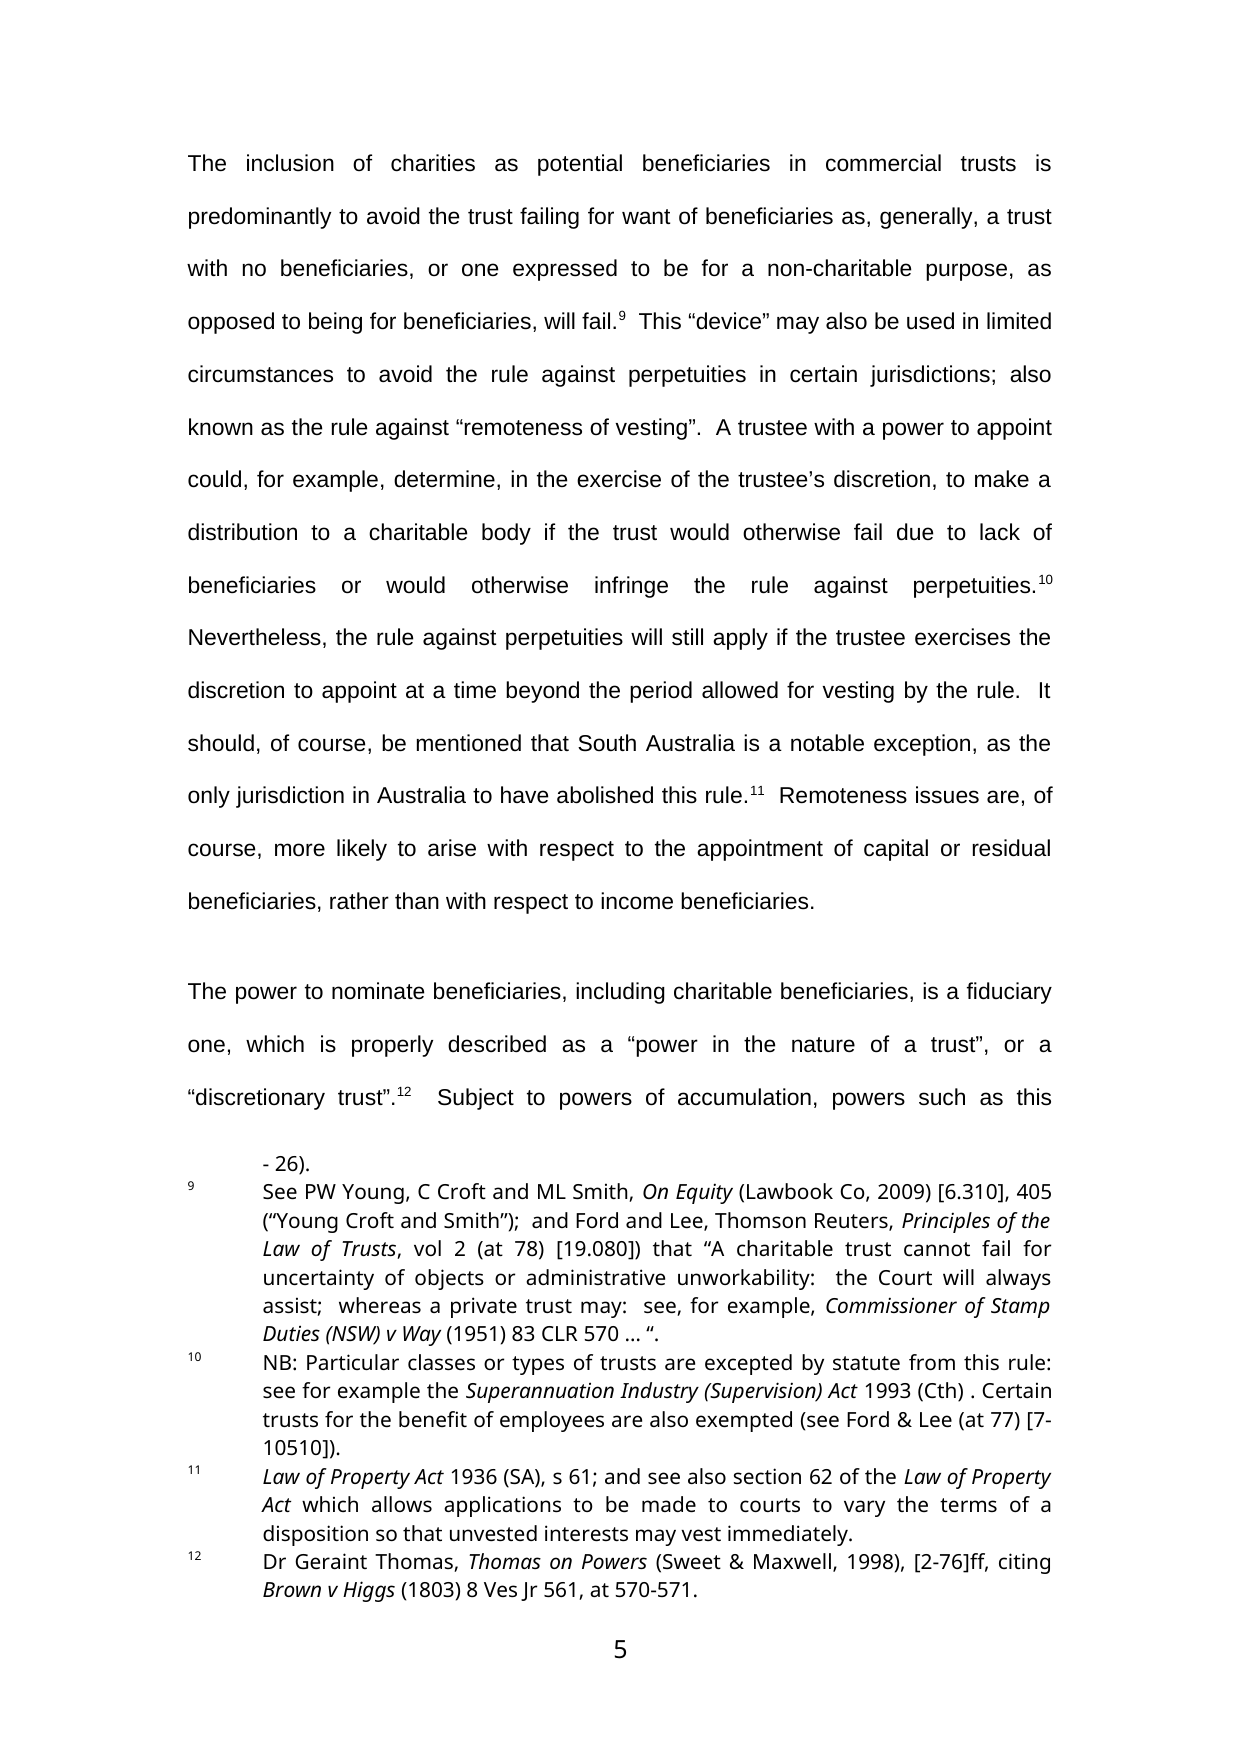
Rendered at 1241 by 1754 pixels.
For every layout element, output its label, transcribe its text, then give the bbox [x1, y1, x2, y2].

text The inclusion of charities as potential beneficiaries in commercial trusts is predominantly to avoid the trust failing for want of beneficiaries as, generally, a trust with no beneficiaries, or one expressed to be for a non-charitable purpose, as opposed to being for beneficiaries, will fail. This “device” may also be used in limited circumstances to avoid the rule against perpetuities in certain jurisdictions; also known as the rule against “remoteness of vesting”. A trustee with a power to appoint could, for example, determine, in the exercise of the trustee’s discretion, to make a distribution to a charitable body if the trust would otherwise fail due to lack of beneficiaries or would otherwise infringe the rule against perpetuities. Nevertheless, the rule against perpetuities will still apply if the trustee exercises the discretion to appoint at a time beyond the period allowed for vesting by the rule. It should, of course, be mentioned that South Australia is a notable exception, as the only jurisdiction in Australia to have abolished this rule. Remoteness issues are, of course, more likely to arise with respect to the appointment of capital or residual beneficiaries, rather than with respect to income beneficiaries. [187, 150, 1053, 914]
text The power to nominate beneficiaries, including charitable beneficiaries, is a fiduciary one, which is properly described as a “power in the nature of a trust”, or a “discretionary trust”. Subject to powers of accumulation, powers such as this impose upon the donee of the power a duty to select from among a class of beneficiaries which of them is to receive a distribution; and, where appropriate, the proportions in which they are to receive the income or capital of the trust. Where the donee of the power does not exercise that power, or is “absent”, courts will ensure, by one means or another, that the trust is carried into effect; including by exercising the discretion of the donee. [187, 978, 1053, 1110]
